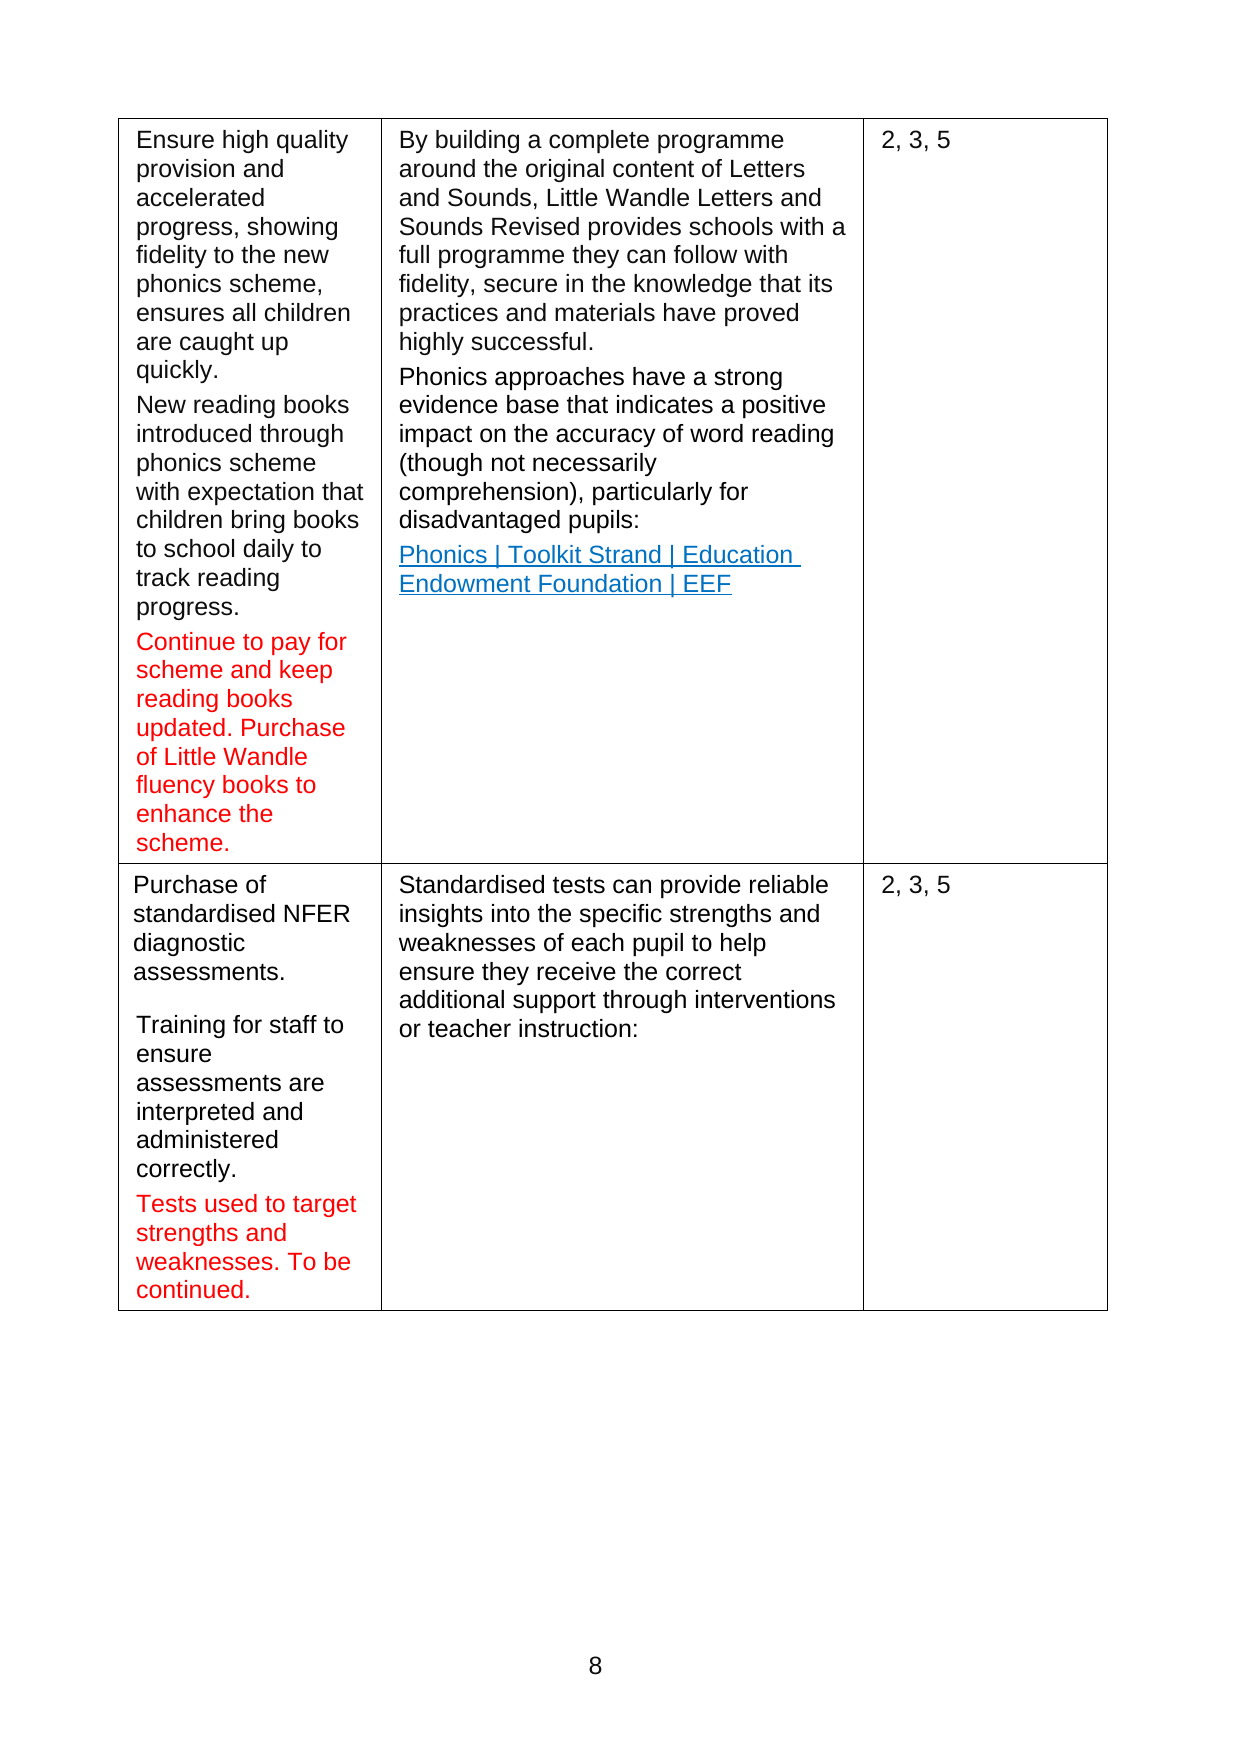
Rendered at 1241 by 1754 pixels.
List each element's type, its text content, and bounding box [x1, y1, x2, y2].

table_cell 2, 3, 5 [864, 864, 1107, 1310]
table_cell By building a complete programme around the original content of Letters and Sounds, Little Wandle Letters and Sounds Revised provides schools with a full programme they can follow with fidelity, secure in the knowledge that its practices and materials have proved highly successful. Phonics approaches have a strong evidence base that indicates a positive impact on the accuracy of word reading (though not necessarily comprehension), particularly for disadvantaged pupils: Phonics | Toolkit Strand | Education Endowment Foundation | EEF [382, 119, 863, 863]
table_cell 2, 3, 5 [864, 119, 1107, 863]
table_cell Standardised tests can provide reliable insights into the specific strengths and weaknesses of each pupil to help ensure they receive the correct additional support through interventions or teacher instruction: [382, 864, 863, 1310]
table_cell Purchase of standardised NFER diagnostic assessments. Training for staff to ensure assessments are interpreted and administered correctly. Tests used to target strengths and weaknesses. To be continued. [119, 864, 381, 1310]
table_cell Ensure high quality provision and accelerated progress, showing fidelity to the new phonics scheme, ensures all children are caught up quickly. New reading books introduced through phonics scheme with expectation that children bring books to school daily to track reading progress. Continue to pay for scheme and keep reading books updated. Purchase of Little Wandle fluency books to enhance the scheme. [119, 119, 381, 863]
